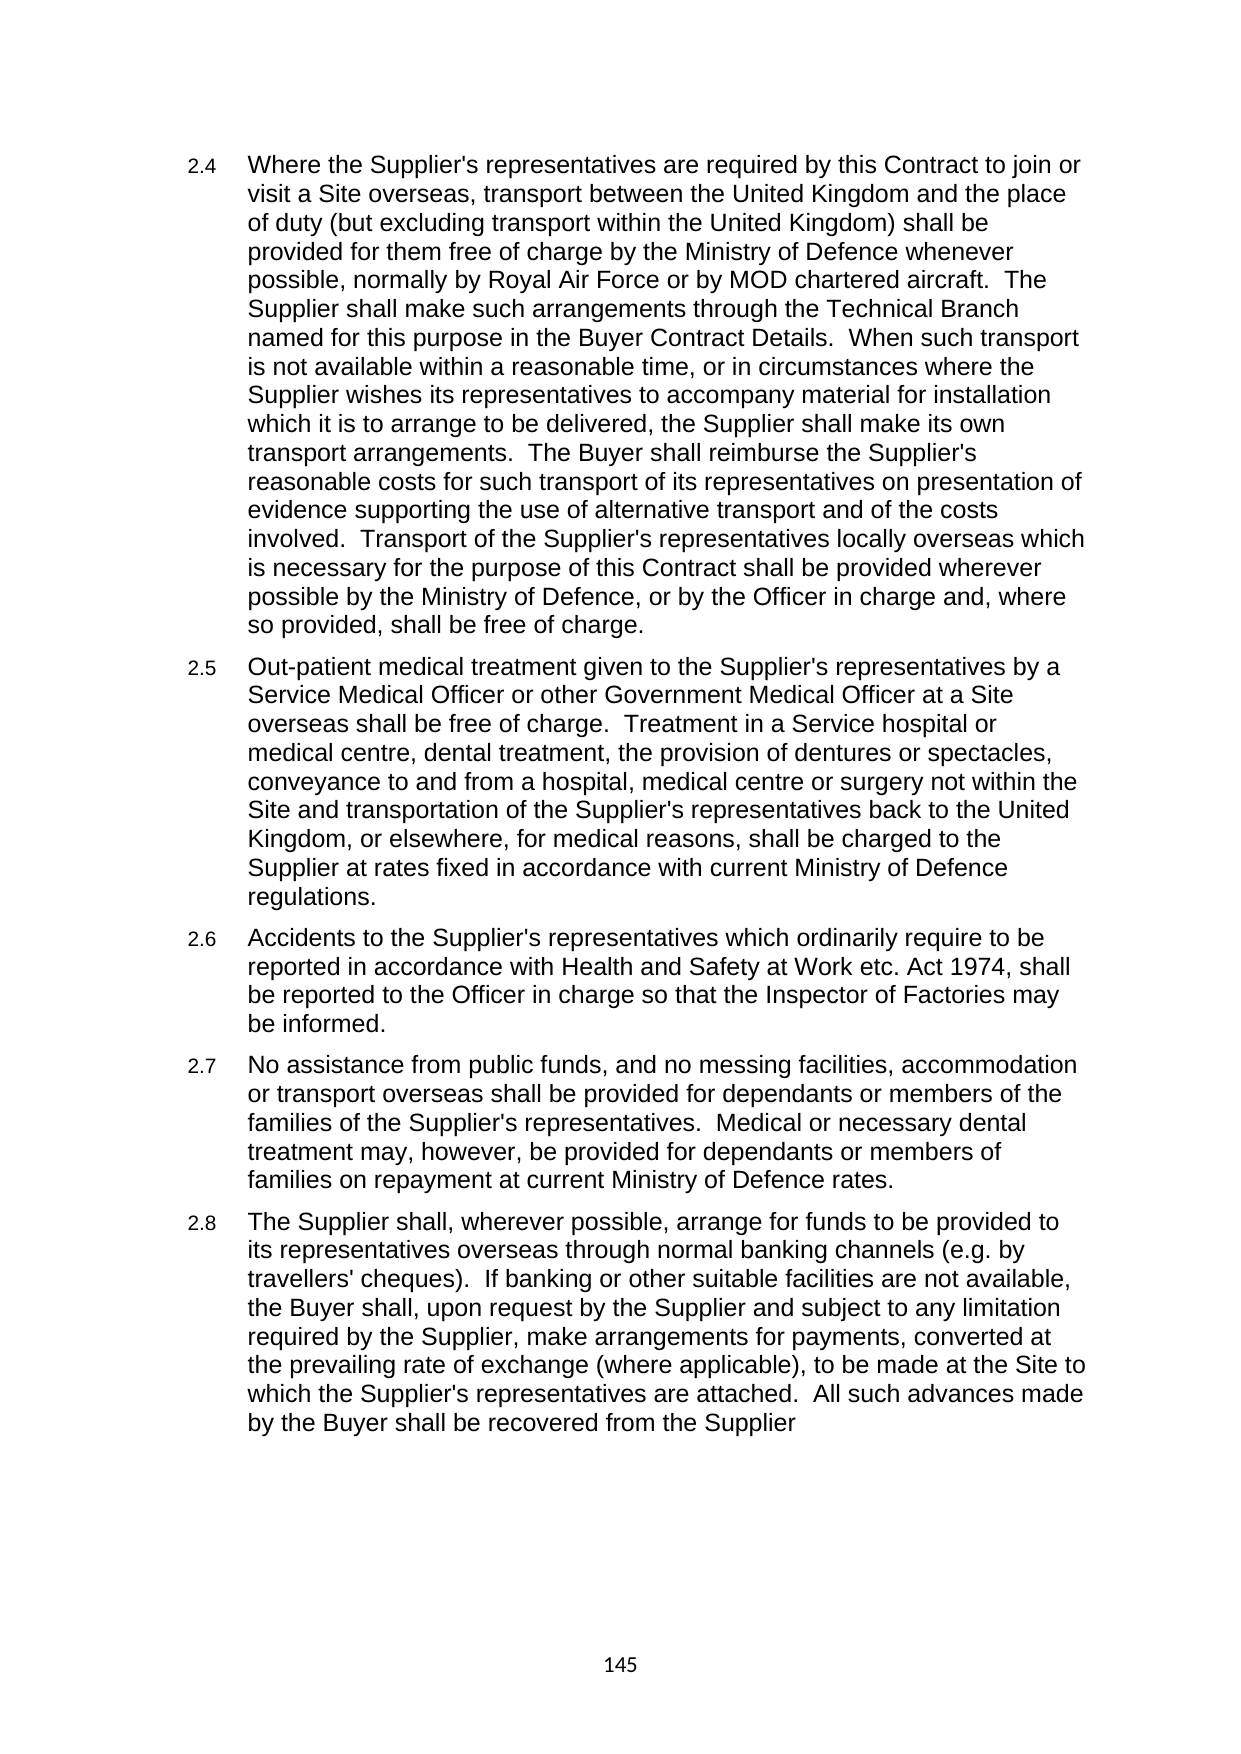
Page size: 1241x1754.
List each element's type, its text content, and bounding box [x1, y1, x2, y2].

list Accidents to the Supplier's representatives which ordinarily require to be reported in accordance with Health and Safety at Work etc. Act 1974, shall be reported to the Officer in charge so that the Inspector of Factories may be informed. [187, 923, 1091, 1038]
list The Supplier shall, wherever possible, arrange for funds to be provided to its representatives overseas through normal banking channels (e.g. by travellers' cheques). If banking or other suitable facilities are not available, the Buyer shall, upon request by the Supplier and subject to any limitation required by the Supplier, make arrangements for payments, converted at the prevailing rate of exchange (where applicable), to be made at the Site to which the Supplier's representatives are attached. All such advances made by the Buyer shall be recovered from the Supplier [187, 1207, 1091, 1437]
list No assistance from public funds, and no messing facilities, accommodation or transport overseas shall be provided for dependants or members of the families of the Supplier's representatives. Medical or necessary dental treatment may, however, be provided for dependants or members of families on repayment at current Ministry of Defence rates. [187, 1051, 1091, 1194]
list Where the Supplier's representatives are required by this Contract to join or visit a Site overseas, transport between the United Kingdom and the place of duty (but excluding transport within the United Kingdom) shall be provided for them free of charge by the Ministry of Defence whenever possible, normally by Royal Air Force or by MOD chartered aircraft. The Supplier shall make such arrangements through the Technical Branch named for this purpose in the Buyer Contract Details. When such transport is not available within a reasonable time, or in circumstances where the Supplier wishes its representatives to accompany material for installation which it is to arrange to be delivered, the Supplier shall make its own transport arrangements. The Buyer shall reimburse the Supplier's reasonable costs for such transport of its representatives on presentation of evidence supporting the use of alternative transport and of the costs involved. Transport of the Supplier's representatives locally overseas which is necessary for the purpose of this Contract shall be provided wherever possible by the Ministry of Defence, or by the Officer in charge and, where so provided, shall be free of charge. [187, 151, 1091, 639]
list Out-patient medical treatment given to the Supplier's representatives by a Service Medical Officer or other Government Medical Officer at a Site overseas shall be free of charge. Treatment in a Service hospital or medical centre, dental treatment, the provision of dentures or spectacles, conveyance to and from a hospital, medical centre or surgery not within the Site and transportation of the Supplier's representatives back to the United Kingdom, or elsewhere, for medical reasons, shall be charged to the Supplier at rates fixed in accordance with current Ministry of Defence regulations. [187, 652, 1091, 911]
